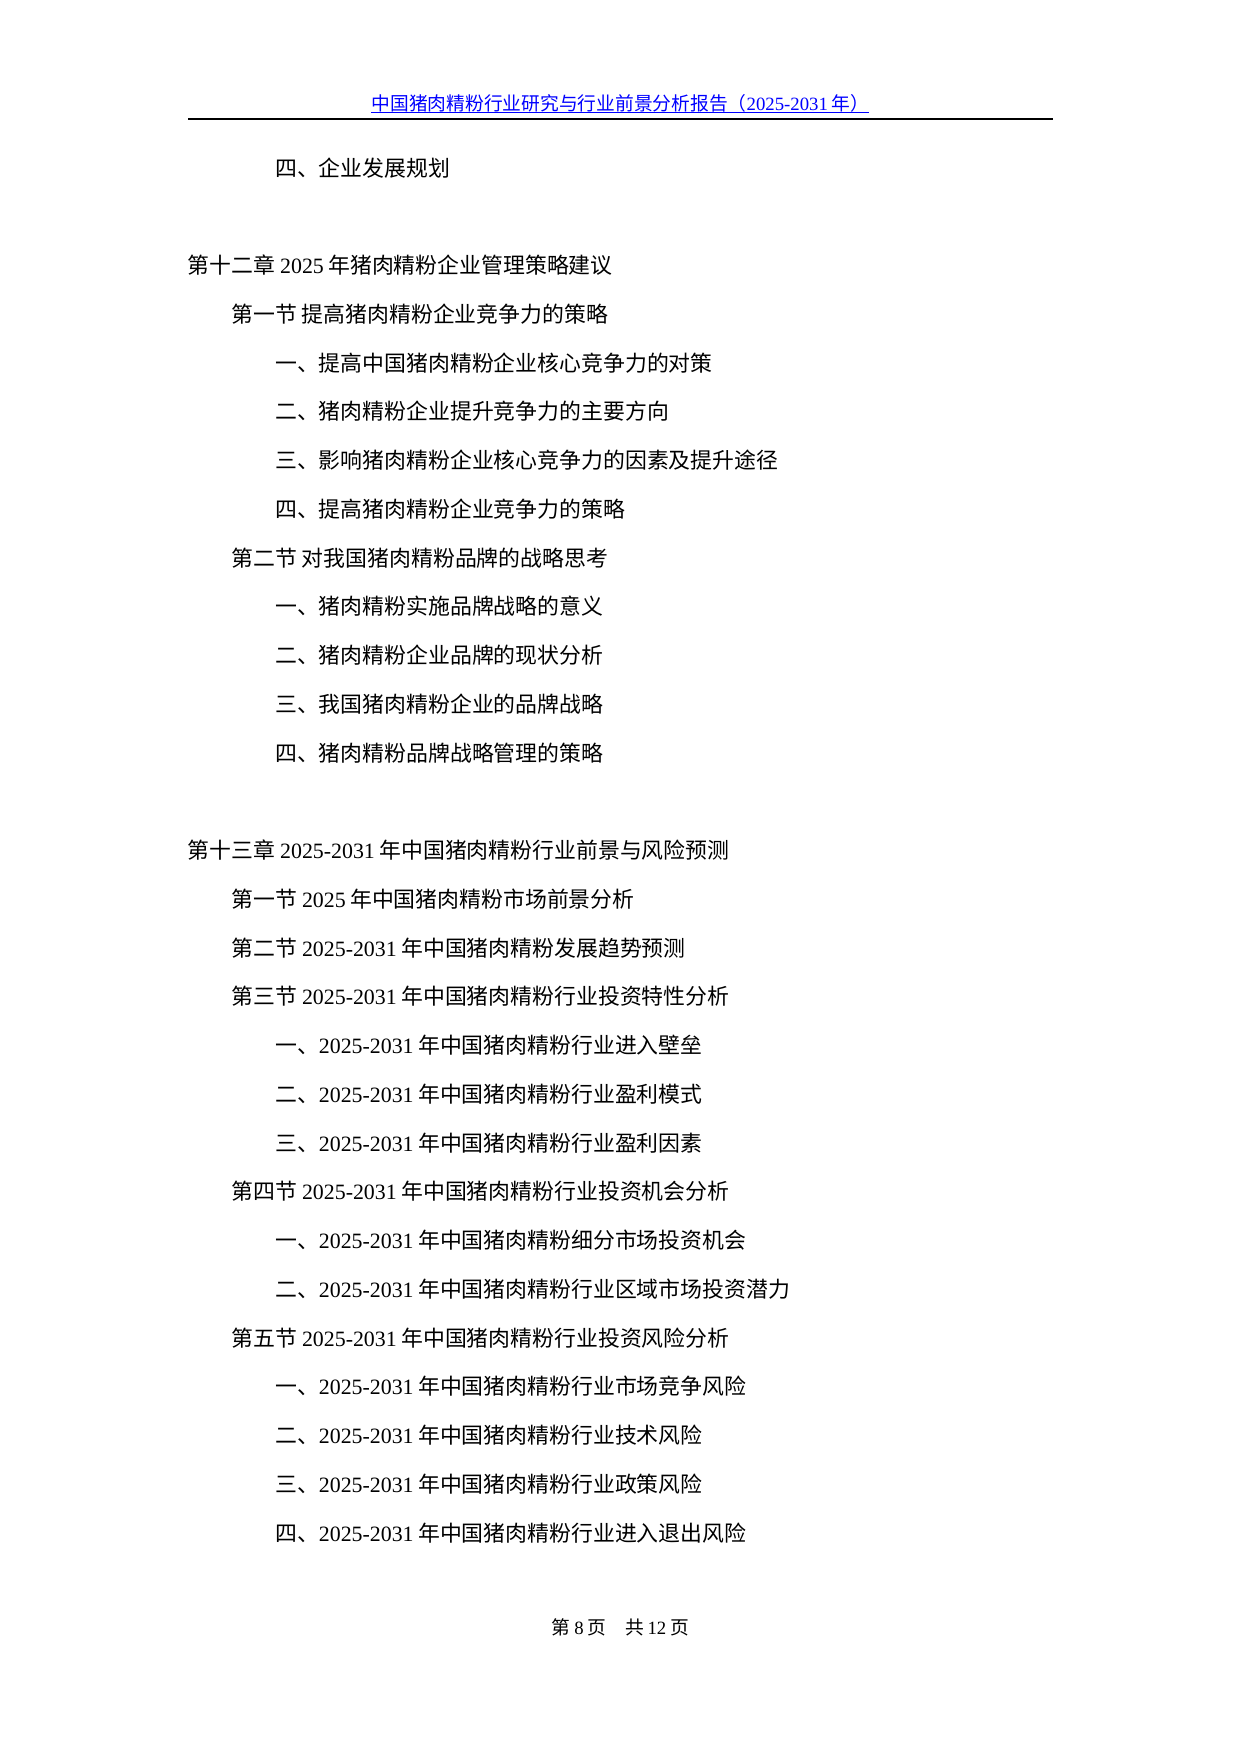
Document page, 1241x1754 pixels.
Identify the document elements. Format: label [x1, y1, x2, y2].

text [187, 150, 1053, 1548]
